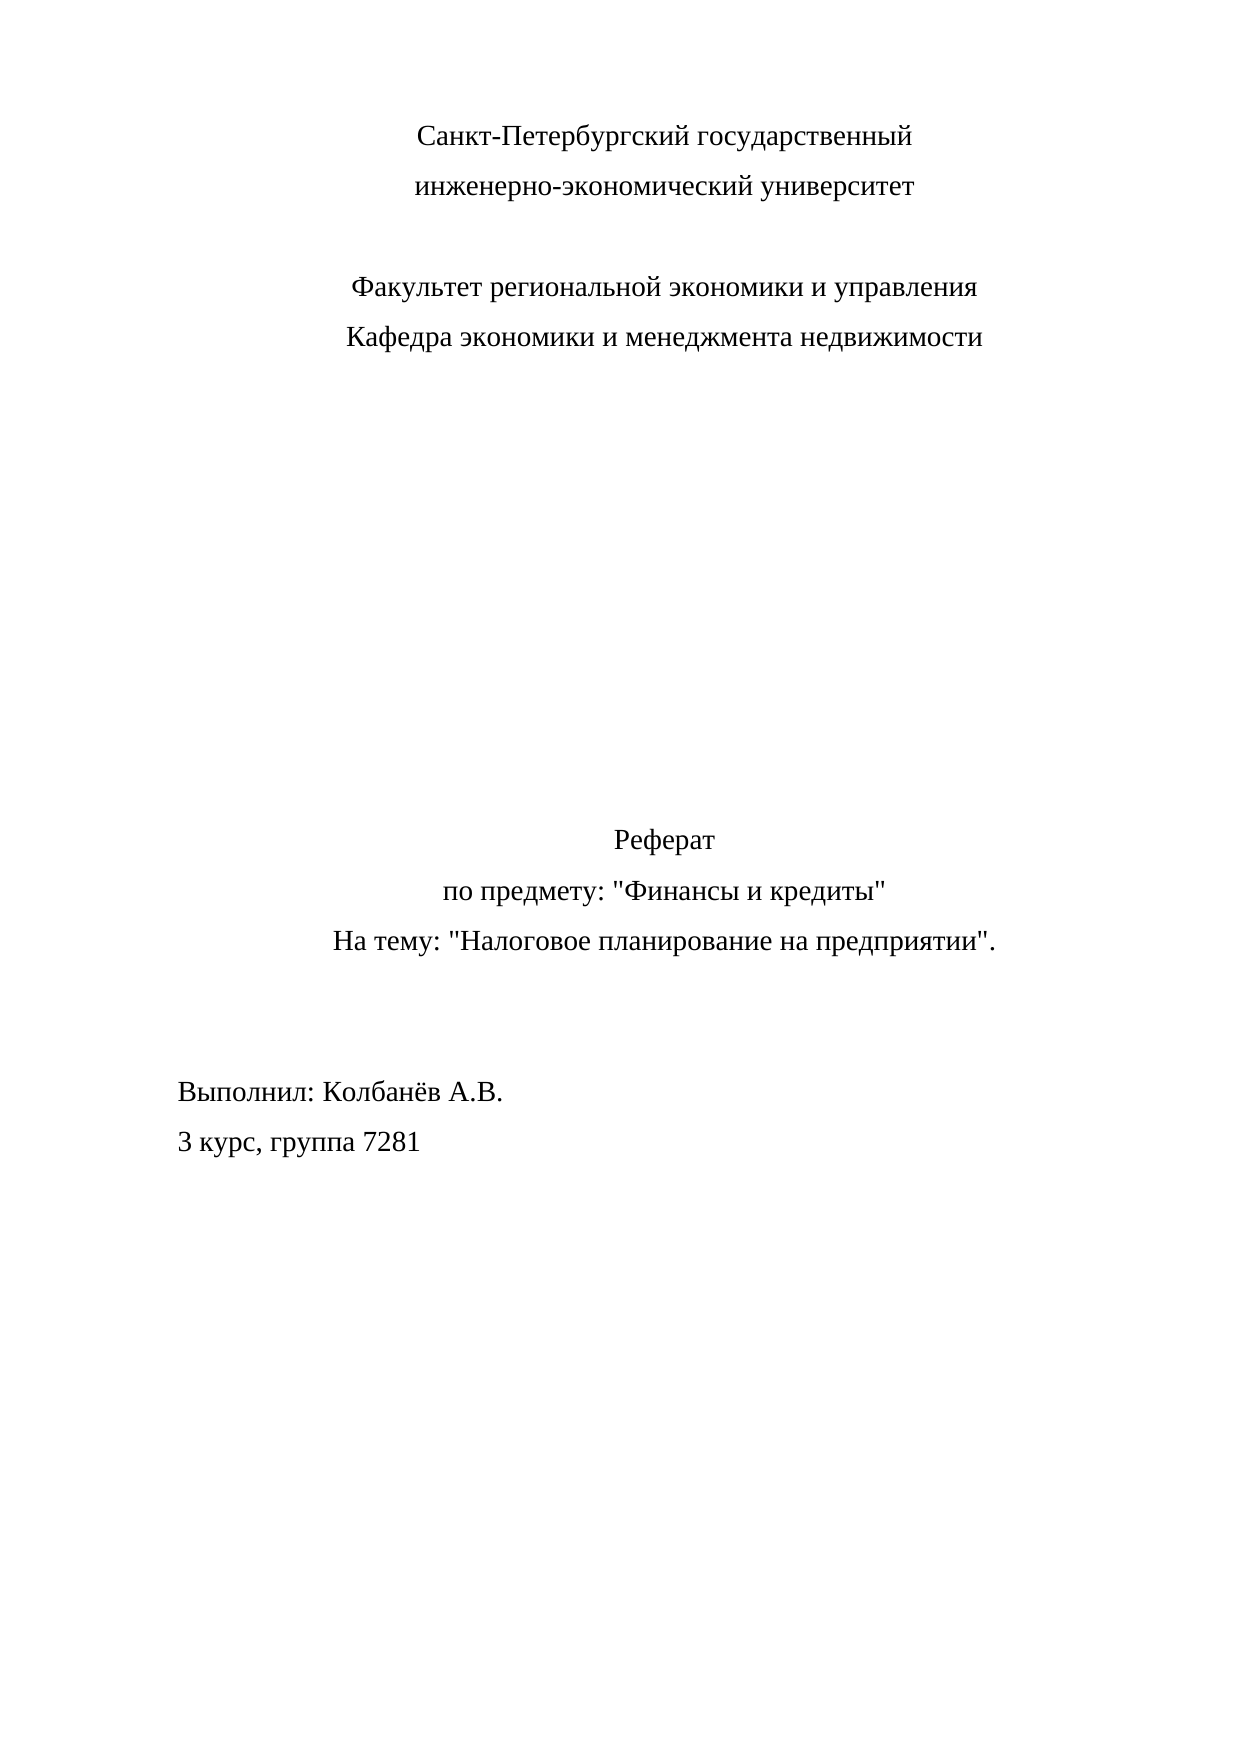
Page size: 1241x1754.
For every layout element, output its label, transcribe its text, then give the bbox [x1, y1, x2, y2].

text Санкт-Петербургский государственный [177, 118, 1152, 152]
text На тему: "Налоговое планирование на предприятии". [177, 923, 1152, 957]
text Факультет региональной экономики и управления [177, 269, 1152, 303]
text по предмету: "Финансы и кредиты" [177, 873, 1152, 906]
text Реферат [177, 822, 1152, 856]
text Выполнил: Колбанёв А.В. [177, 1074, 1152, 1108]
text 3 курс, группа 7281 [177, 1124, 1152, 1158]
text инженерно-экономический университет [177, 168, 1152, 202]
text Кафедра экономики и менеджмента недвижимости [177, 319, 1152, 353]
